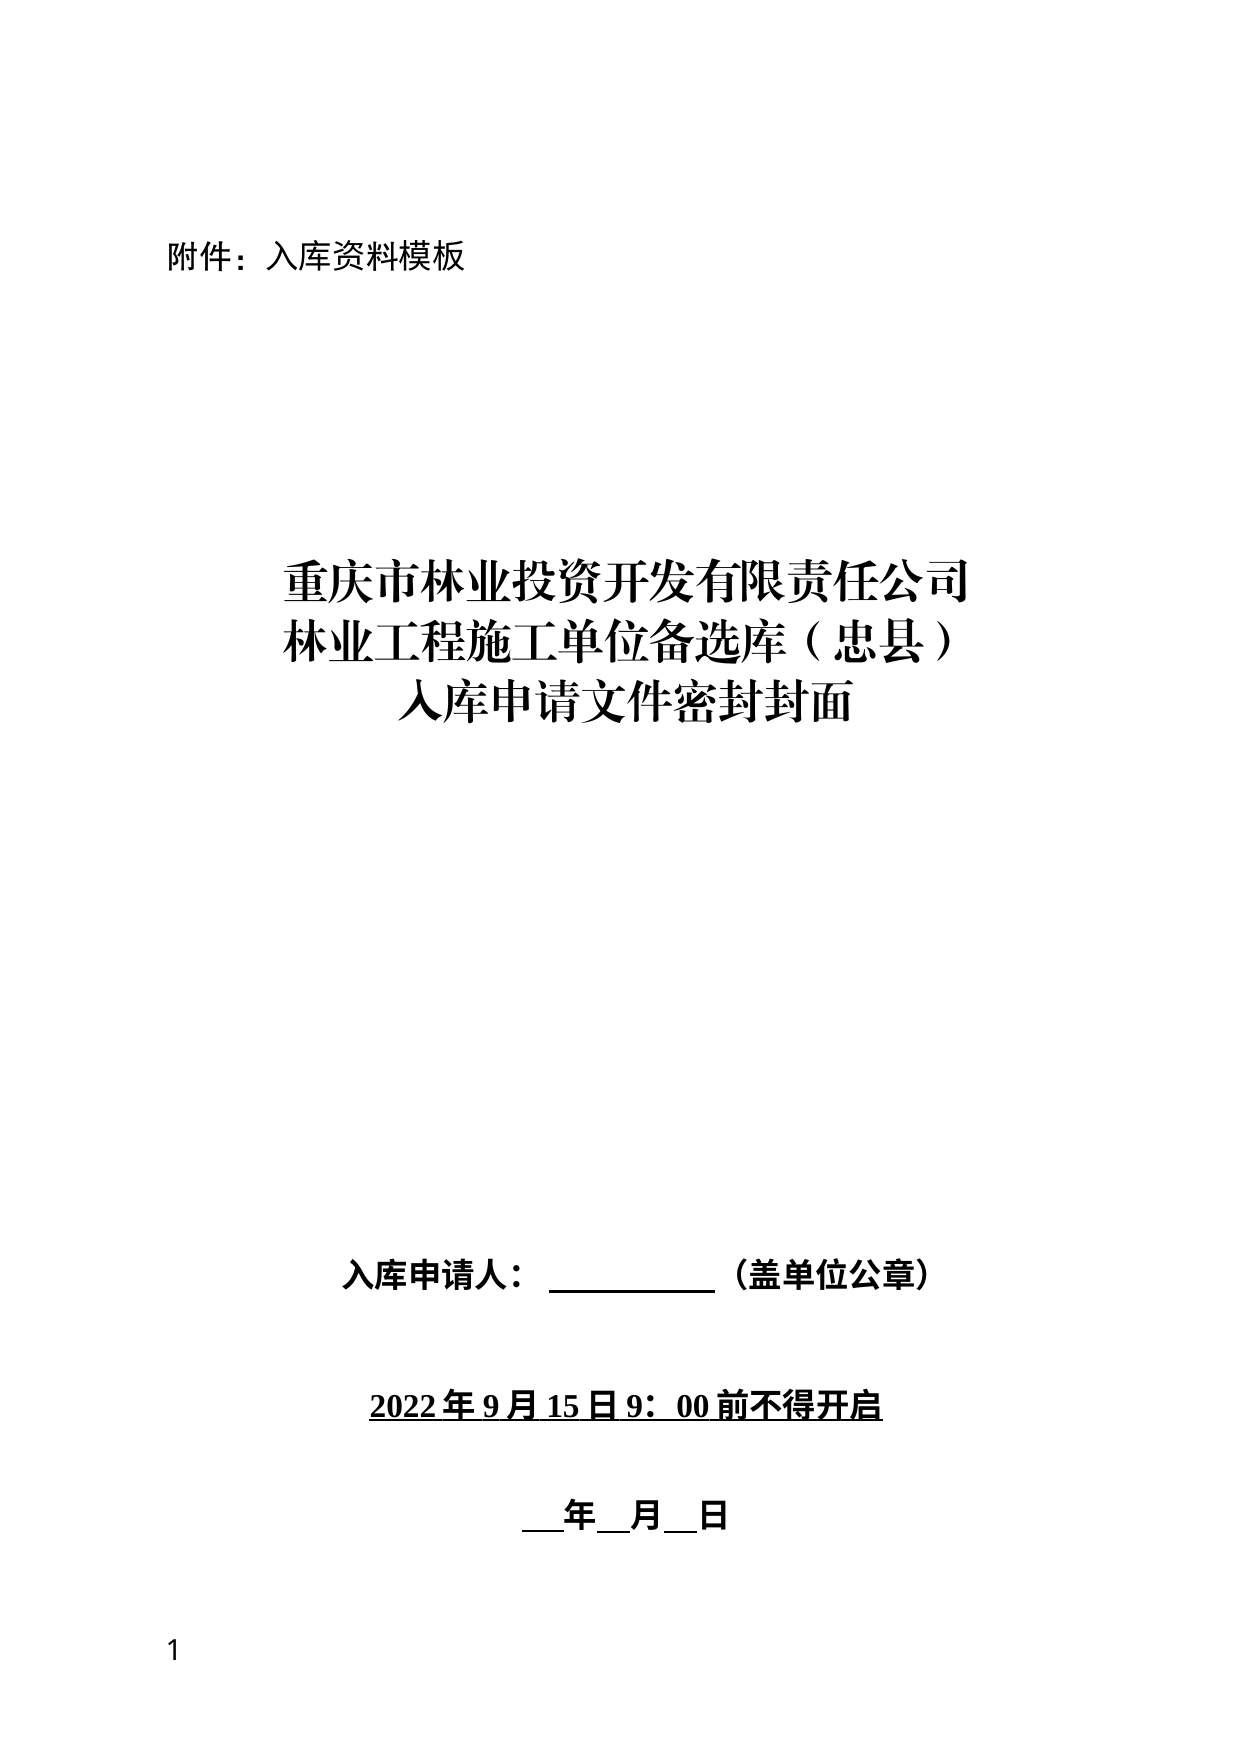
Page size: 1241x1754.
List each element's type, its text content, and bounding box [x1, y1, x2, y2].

text 2022年9月15日9：00前不得开启 [165, 1378, 1087, 1427]
text 林业工程施工单位备选库（忠县） [165, 609, 1087, 669]
text 附件：入库资料模板 [165, 218, 1087, 281]
text 年 月 日 [165, 1489, 1087, 1537]
text 重庆市林业投资开发有限责任公司 [165, 549, 1087, 609]
text 入库申请文件密封封面 [165, 669, 1087, 729]
text 入库申请人： （盖单位公章） [195, 1249, 1087, 1297]
